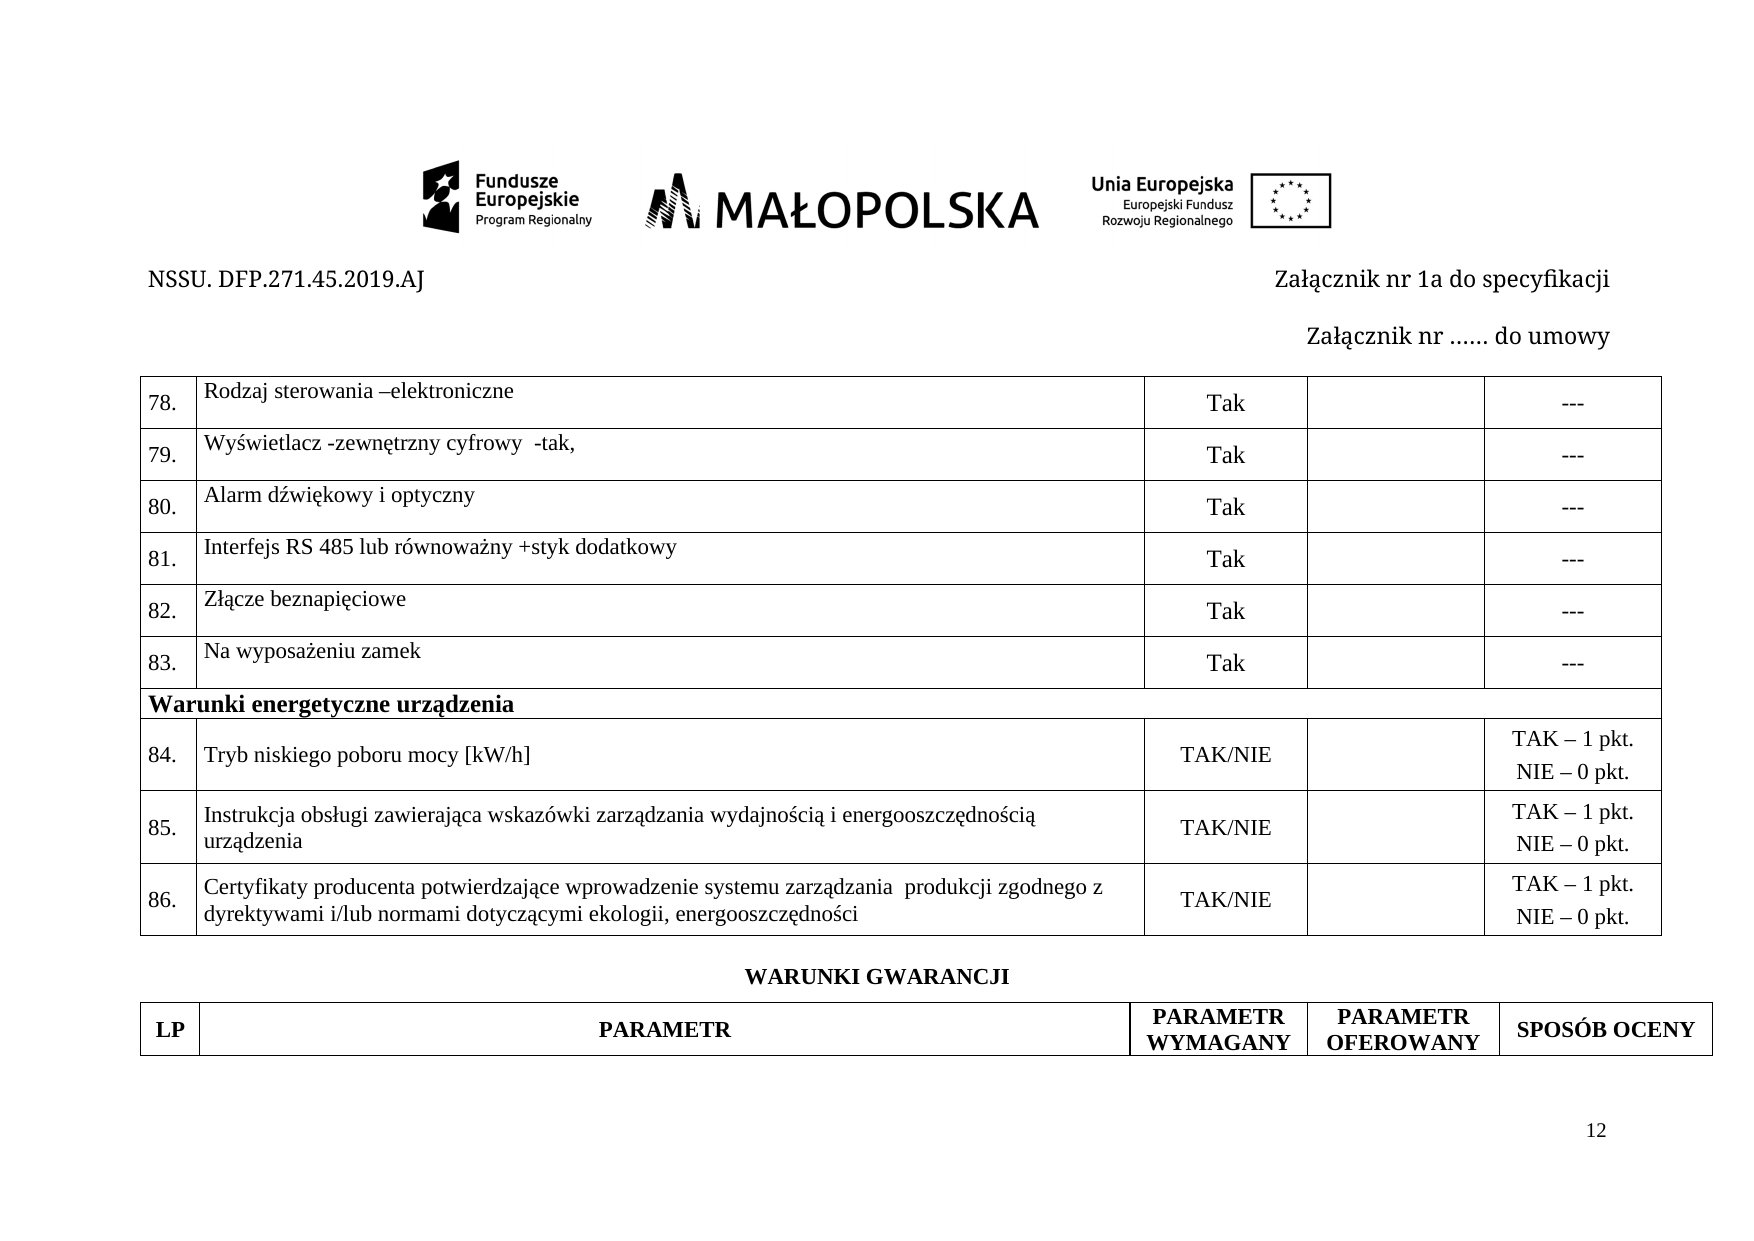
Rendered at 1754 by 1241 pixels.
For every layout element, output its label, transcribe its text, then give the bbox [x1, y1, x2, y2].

table_cell Instrukcja obsługi zawierająca wskazówki zarządzania wydajnością i energooszczędnością urządzenia [197, 791, 1144, 863]
table_cell Złącze beznapięciowe [197, 585, 1144, 636]
table_cell Tak [1145, 585, 1307, 636]
table_cell [141, 481, 196, 532]
table_cell TAK – 1 pkt. NIE – 0 pkt. [1485, 791, 1661, 863]
table_cell [1308, 533, 1484, 584]
text WARUNKI GWARANCJI [148, 963, 1606, 989]
table_cell [1308, 864, 1484, 935]
table_cell Wyświetlacz -zewnętrzny cyfrowy -tak, [197, 429, 1144, 480]
table_header PARAMETR [200, 1003, 1129, 1055]
table_header LP [141, 1003, 199, 1055]
table_cell Rodzaj sterowania –elektroniczne [197, 377, 1144, 428]
table_header SPOSÓB OCENY [1500, 1003, 1712, 1055]
table_cell Warunki energetyczne urządzenia [141, 689, 1661, 718]
table_cell [1308, 719, 1484, 790]
table_cell Certyfikaty producenta potwierdzające wprowadzenie systemu zarządzania produkcji zgodnego z dyrektywami i/lub normami dotyczącymi ekologii, energooszczędności [197, 864, 1144, 935]
table_cell Tak [1145, 481, 1307, 532]
table_cell [1308, 585, 1484, 636]
table_cell TAK – 1 pkt. NIE – 0 pkt. [1485, 864, 1661, 935]
table_cell --- [1485, 585, 1661, 636]
table_cell --- [1485, 637, 1661, 688]
table_cell [141, 429, 196, 480]
table_cell TAK – 1 pkt. NIE – 0 pkt. [1485, 719, 1661, 790]
picture [405, 142, 1349, 251]
table_cell Tryb niskiego poboru mocy [kW/h] [197, 719, 1144, 790]
table_cell [1308, 791, 1484, 863]
table_cell [141, 585, 196, 636]
table_cell [141, 864, 196, 935]
table_cell [1308, 377, 1484, 428]
table_cell Interfejs RS 485 lub równoważny +styk dodatkowy [197, 533, 1144, 584]
table_cell --- [1485, 429, 1661, 480]
table_header PARAMETR OFEROWANY [1308, 1003, 1499, 1055]
table_cell [141, 377, 196, 428]
table_cell TAK/NIE [1145, 719, 1307, 790]
table_cell [141, 637, 196, 688]
table_cell [141, 719, 196, 790]
table_cell [1308, 481, 1484, 532]
table_cell [141, 791, 196, 863]
table_cell Na wyposażeniu zamek [197, 637, 1144, 688]
table_cell Tak [1145, 637, 1307, 688]
table_cell --- [1485, 481, 1661, 532]
table_cell --- [1485, 533, 1661, 584]
table_cell Tak [1145, 533, 1307, 584]
table_cell TAK/NIE [1145, 791, 1307, 863]
table_cell Tak [1145, 429, 1307, 480]
table_cell --- [1485, 377, 1661, 428]
table_cell [141, 533, 196, 584]
table_cell [1308, 429, 1484, 480]
table_cell Tak [1145, 377, 1307, 428]
table_cell TAK/NIE [1145, 864, 1307, 935]
table_cell Alarm dźwiękowy i optyczny [197, 481, 1144, 532]
table_header PARAMETR WYMAGANY [1131, 1003, 1307, 1055]
table_cell [1308, 637, 1484, 688]
